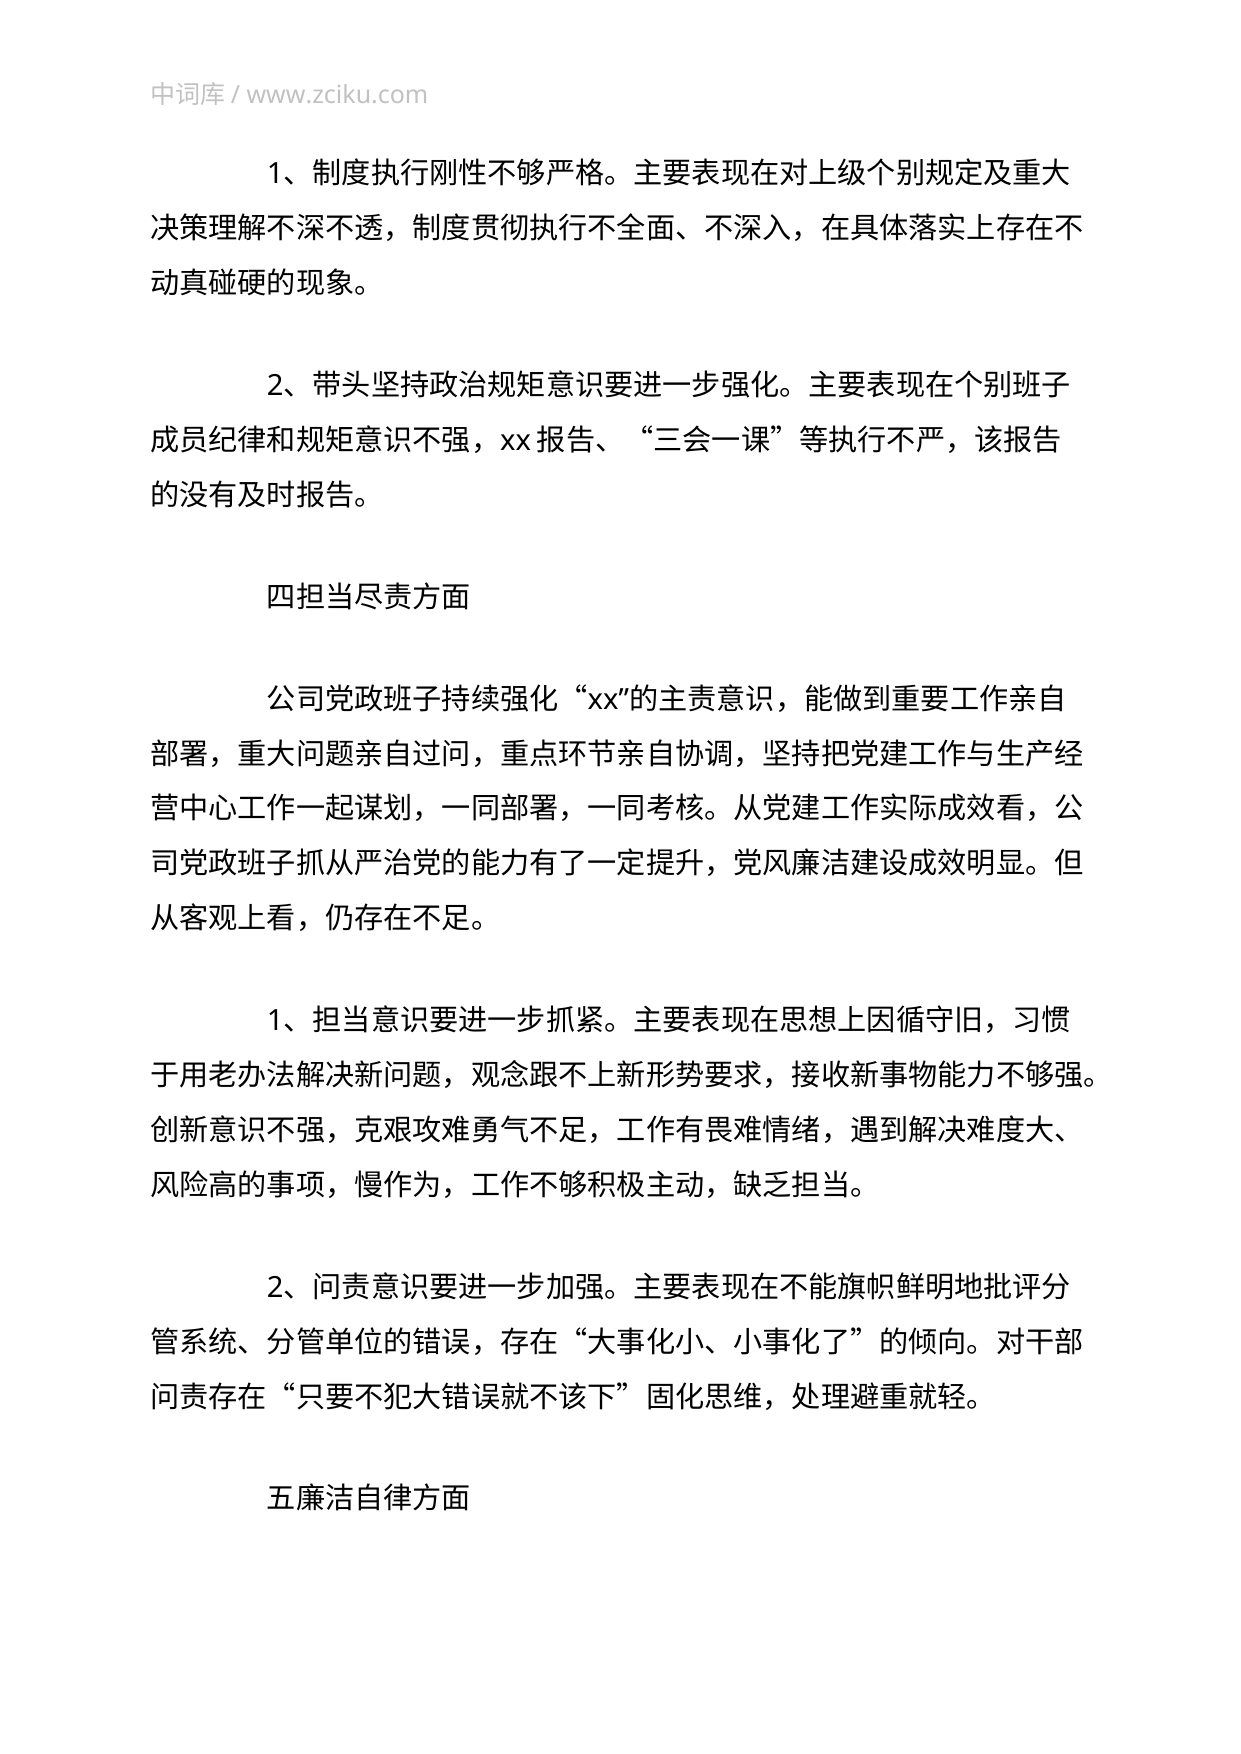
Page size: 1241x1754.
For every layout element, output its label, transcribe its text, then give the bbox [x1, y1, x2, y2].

text 2、问责意识要进一步加强。主要表现在不能旗帜鲜明地批评分管系统、分管单位的错误，存在“大事化小、小事化了”的倾向。对干部问责存在“只要不犯大错误就不该下”固化思维，处理避重就轻。 [150, 1263, 1090, 1415]
text 1、担当意识要进一步抓紧。主要表现在思想上因循守旧，习惯于用老办法解决新问题，观念跟不上新形势要求，接收新事物能力不够强。创新意识不强，克艰攻难勇气不足，工作有畏难情绪，遇到解决难度大、风险高的事项，慢作为，工作不够积极主动，缺乏担当。 [150, 997, 1090, 1204]
text 1、制度执行刚性不够严格。主要表现在对上级个别规定及重大决策理解不深不透，制度贯彻执行不全面、不深入，在具体落实上存在不动真碰硬的现象。 [150, 150, 1090, 302]
text 公司党政班子持续强化“xx”的主责意识，能做到重要工作亲自部署，重大问题亲自过问，重点环节亲自协调，坚持把党建工作与生产经营中心工作一起谋划，一同部署，一同考核。从党建工作实际成效看，公司党政班子抓从严治党的能力有了一定提升，党风廉洁建设成效明显。但从客观上看，仍存在不足。 [150, 675, 1090, 937]
text 五廉洁自律方面 [150, 1475, 1090, 1517]
text 2、带头坚持政治规矩意识要进一步强化。主要表现在个别班子成员纪律和规矩意识不强，xx报告、“三会一课”等执行不严，该报告的没有及时报告。 [150, 362, 1090, 514]
text 四担当尽责方面 [150, 573, 1090, 616]
